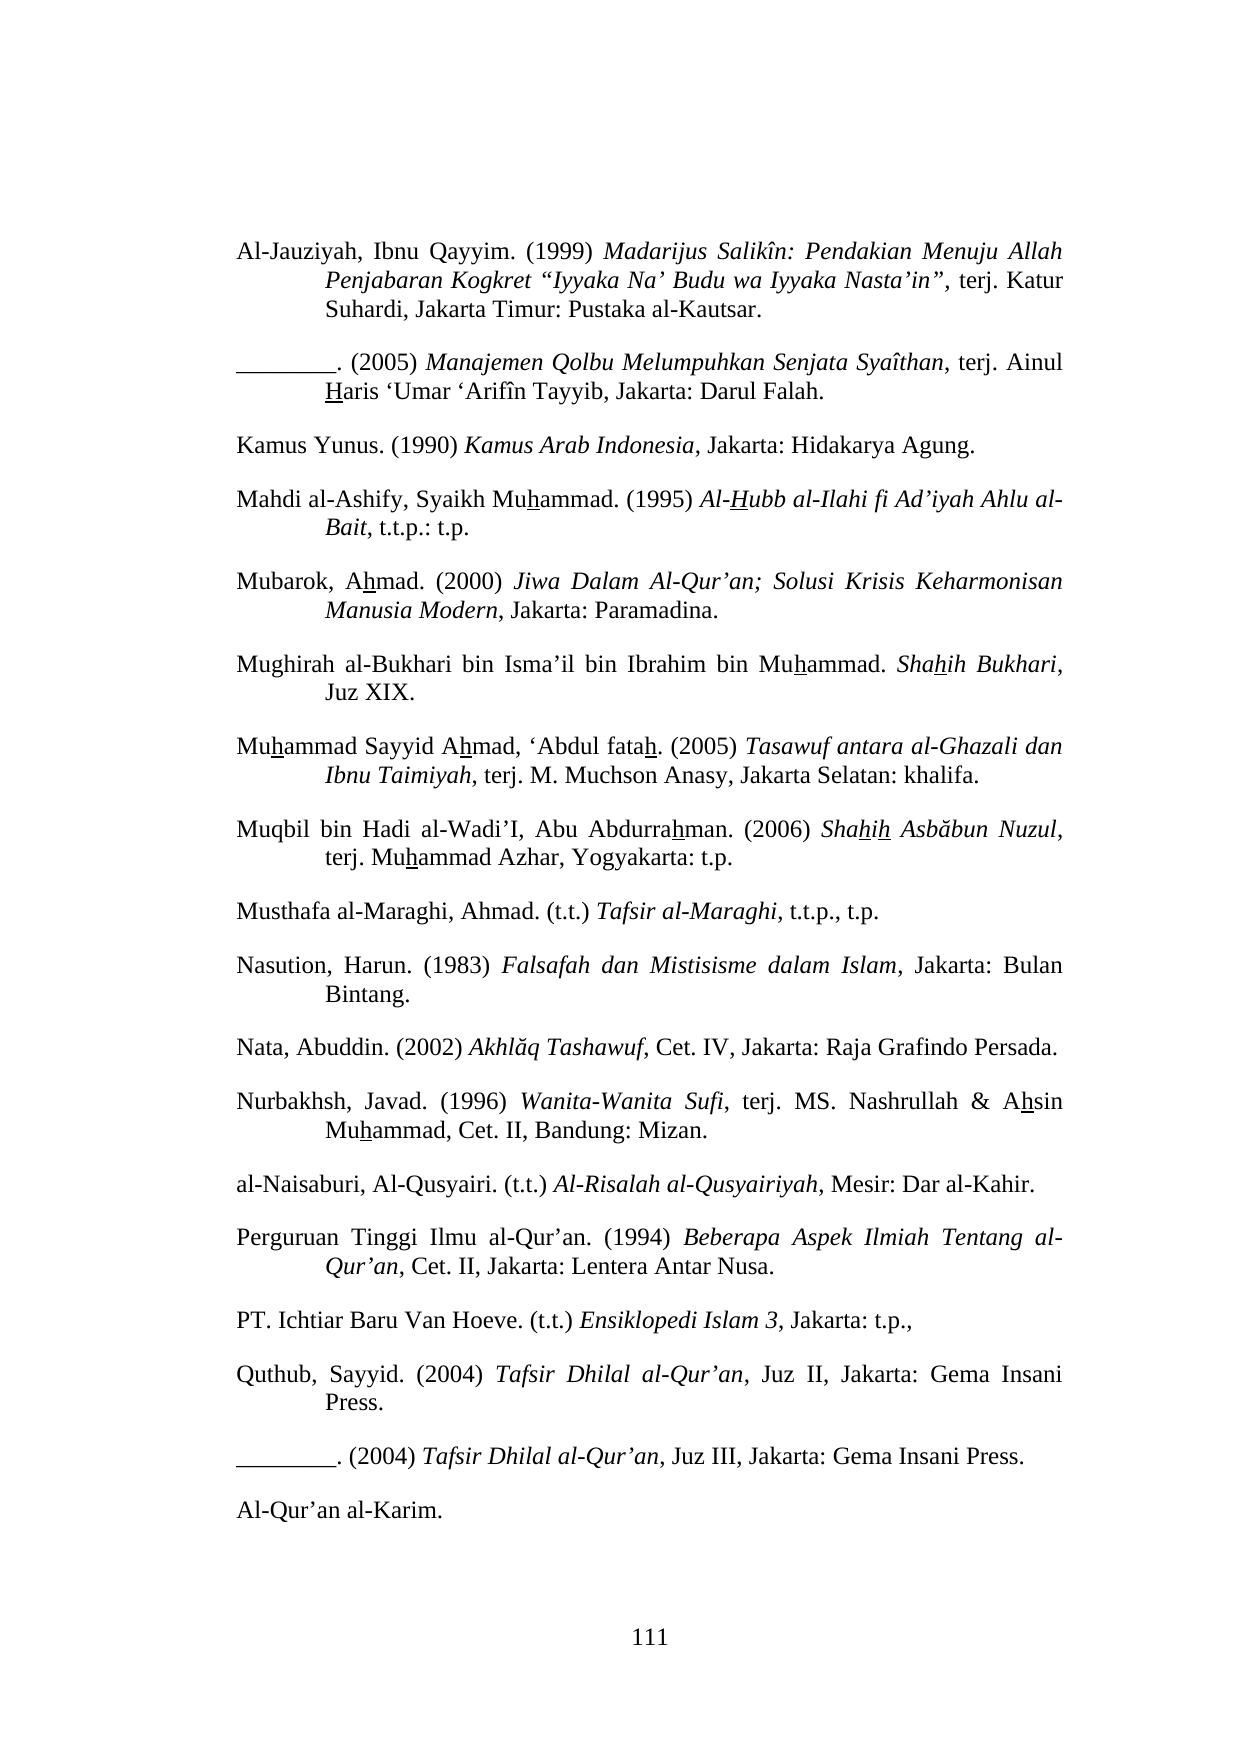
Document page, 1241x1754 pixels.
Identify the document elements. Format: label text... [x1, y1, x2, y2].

text Nata, Abuddin. (2002) Akhlăq Tashawuf, Cet. IV, Jakarta: Raja Grafindo Persada. [236, 1032, 1063, 1061]
text Muhammad Sayyid Ahmad, ‘Abdul fatah. (2005) Tasawuf antara al-Ghazali dan Ibnu Taimiyah, terj. M. Muchson Anasy, Jakarta Selatan: khalifa. [236, 731, 1063, 789]
text Muqbil bin Hadi al-Wadi’I, Abu Abdurrahman. (2006) Shahih Asbăbun Nuzul, terj. Muhammad Azhar, Yogyakarta: t.p. [236, 814, 1063, 871]
text Mahdi al-Ashify, Syaikh Muhammad. (1995) Al-Hubb al-Ilahi fi Ad’iyah Ahlu al-Bait, t.t.p.: t.p. [236, 484, 1063, 541]
text Nurbakhsh, Javad. (1996) Wanita-Wanita Sufi, terj. MS. Nashrullah & Ahsin Muhammad, Cet. II, Bandung: Mizan. [236, 1086, 1063, 1144]
text Musthafa al-Maraghi, Ahmad. (t.t.) Tafsir al-Maraghi, t.t.p., t.p. [236, 896, 1063, 925]
text ________. (2005) Manajemen Qolbu Melumpuhkan Senjata Syaîthan, terj. Ainul Haris ‘Umar ‘Arifîn Tayyib, Jakarta: Darul Falah. [236, 347, 1063, 405]
text al-Naisaburi, Al-Qusyairi. (t.t.) Al-Risalah al-Qusyairiyah, Mesir: Dar al-Kahir. [236, 1169, 1063, 1197]
text PT. Ichtiar Baru Van Hoeve. (t.t.) Ensiklopedi Islam 3, Jakarta: t.p., [236, 1305, 1063, 1334]
text Quthub, Sayyid. (2004) Tafsir Dhilal al-Qur’an, Juz II, Jakarta: Gema Insani Press. [236, 1359, 1063, 1416]
text Kamus Yunus. (1990) Kamus Arab Indonesia, Jakarta: Hidakarya Agung. [236, 430, 1063, 459]
text ________. (2004) Tafsir Dhilal al-Qur’an, Juz III, Jakarta: Gema Insani Press. [236, 1441, 1063, 1470]
text Mubarok, Ahmad. (2000) Jiwa Dalam Al-Qur’an; Solusi Krisis Keharmonisan Manusia Modern, Jakarta: Paramadina. [236, 566, 1063, 624]
text Perguruan Tinggi Ilmu al-Qur’an. (1994) Beberapa Aspek Ilmiah Tentang al-Qur’an, Cet. II, Jakarta: Lentera Antar Nusa. [236, 1222, 1063, 1280]
text Nasution, Harun. (1983) Falsafah dan Mistisisme dalam Islam, Jakarta: Bulan Bintang. [236, 950, 1063, 1007]
text Al-Jauziyah, Ibnu Qayyim. (1999) Madarijus Salikîn: Pendakian Menuju Allah Penjabaran Kogkret “Iyyaka Na’ Budu wa Iyyaka Nasta’in”, terj. Katur Suhardi, Jakarta Timur: Pustaka al-Kautsar. [236, 236, 1063, 322]
text Mughirah al-Bukhari bin Isma’il bin Ibrahim bin Muhammad. Shahih Bukhari, Juz XIX. [236, 649, 1063, 706]
text Al-Qur’an al-Karim. [236, 1495, 1063, 1524]
